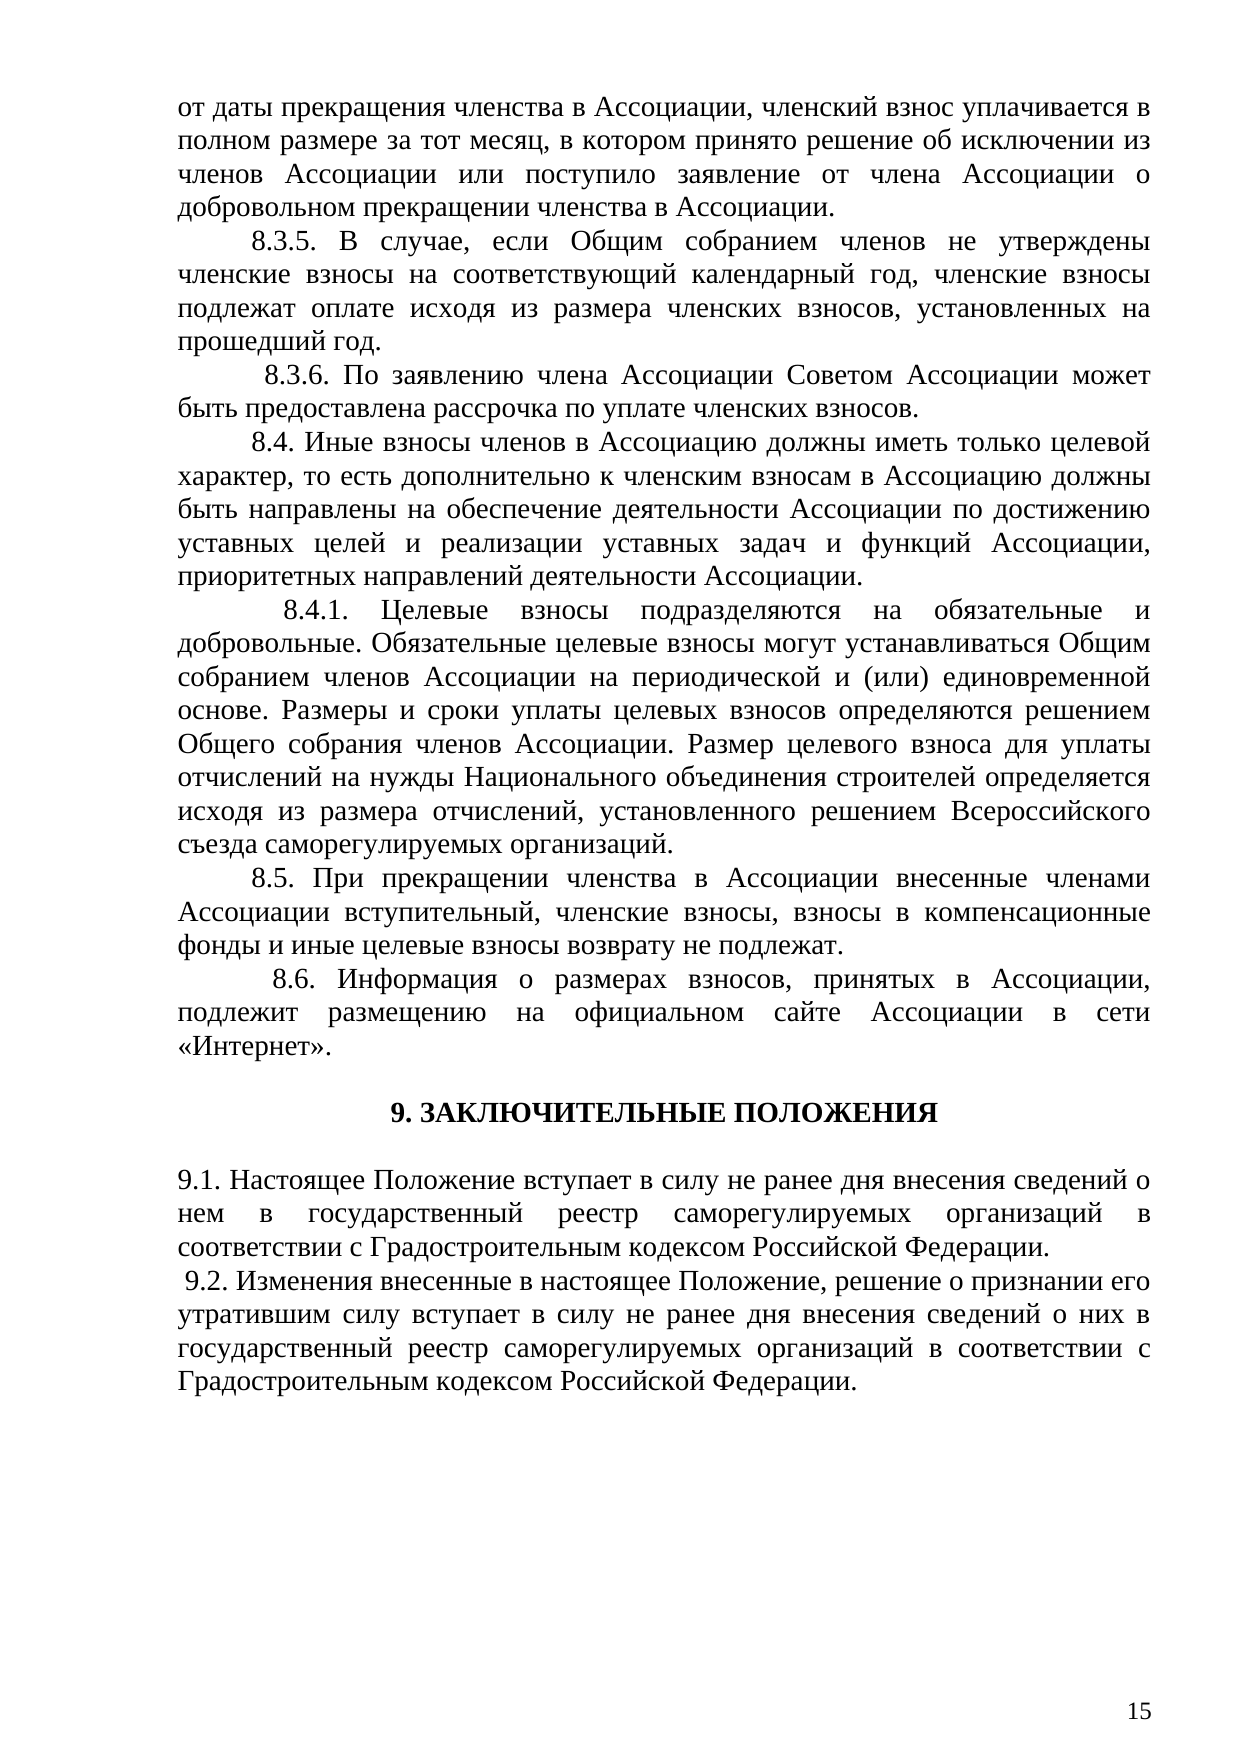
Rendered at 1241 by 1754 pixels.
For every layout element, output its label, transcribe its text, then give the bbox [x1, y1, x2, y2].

text 8.3.5. В случае, если Общим собранием членов не утверждены членские взносы на соответствующий календарный год, членские взносы подлежат оплате исходя из размера членских взносов, установленных на прошедший год. [177, 223, 1152, 357]
text 9. ЗАКЛЮЧИТЕЛЬНЫЕ ПОЛОЖЕНИЯ [177, 1095, 1152, 1128]
text 8.3.6. По заявлению члена Ассоциации Советом Ассоциации может быть предоставлена рассрочка по уплате членских взносов. [177, 357, 1152, 424]
text 8.6. Информация о размерах взносов, принятых в Ассоциации, подлежит размещению на официальном сайте Ассоциации в сети «Интернет». [177, 961, 1152, 1061]
text 9.2. Изменения внесенные в настоящее Положение, решение о признании его утратившим силу вступает в силу не ранее дня внесения сведений о них в государственный реестр саморегулируемых организаций в соответствии с Градостроительным кодексом Российской Федерации. [177, 1263, 1152, 1397]
text 9.1. Настоящее Положение вступает в силу не ранее дня внесения сведений о нем в государственный реестр саморегулируемых организаций в соответствии с Градостроительным кодексом Российской Федерации. [177, 1162, 1152, 1263]
text 8.4. Иные взносы членов в Ассоциацию должны иметь только целевой характер, то есть дополнительно к членским взносам в Ассоциацию должны быть направлены на обеспечение деятельности Ассоциации по достижению уставных целей и реализации уставных задач и функций Ассоциации, приоритетных направлений деятельности Ассоциации. [177, 424, 1152, 592]
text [177, 89, 1152, 223]
text 8.4.1. Целевые взносы подразделяются на обязательные и добровольные. Обязательные целевые взносы могут устанавливаться Общим собранием членов Ассоциации на периодической и (или) единовременной основе. Размеры и сроки уплаты целевых взносов определяются решением Общего собрания членов Ассоциации. Размер целевого взноса для уплаты отчислений на нужды Национального объединения строителей определяется исходя из размера отчислений, установленного решением Всероссийского съезда саморегулируемых организаций. [177, 592, 1152, 860]
text 8.5. При прекращении членства в Ассоциации внесенные членами Ассоциации вступительный, членские взносы, взносы в компенсационные фонды и иные целевые взносы возврату не подлежат. [177, 860, 1152, 961]
